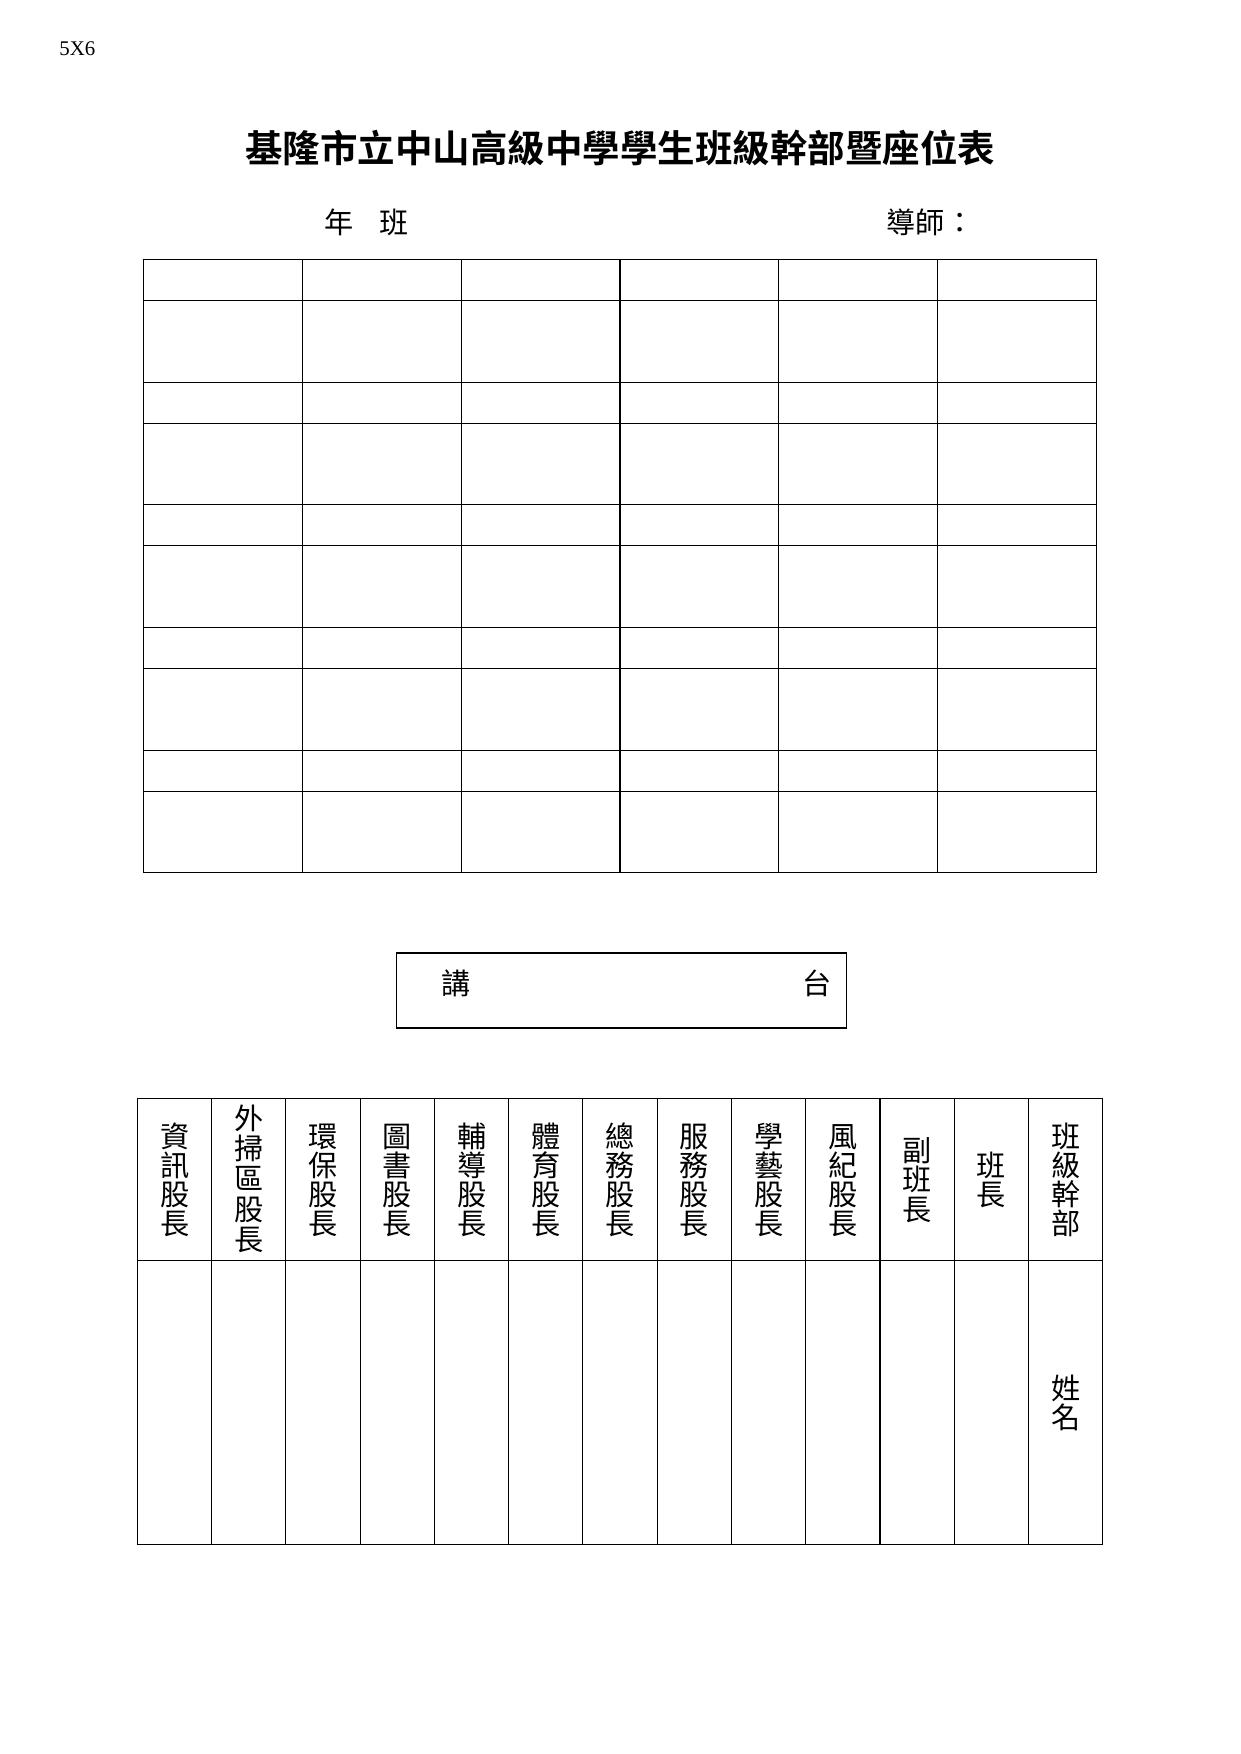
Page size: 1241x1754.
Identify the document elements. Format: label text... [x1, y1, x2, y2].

table_cell [779, 424, 937, 503]
table_header 風紀股長 [806, 1099, 879, 1260]
table_cell [509, 1261, 582, 1544]
table_header 副班長 [881, 1099, 954, 1260]
table_header [779, 260, 937, 299]
table_cell [303, 751, 461, 791]
table_cell [144, 628, 302, 668]
table_header [462, 260, 619, 299]
table_cell [621, 424, 778, 503]
table_cell [938, 424, 1096, 503]
table_cell [303, 505, 461, 544]
table_header 學藝股長 [732, 1099, 805, 1260]
table_cell [621, 751, 778, 791]
table_cell [212, 1261, 285, 1544]
table_cell [303, 792, 461, 872]
table_header 班長 [955, 1099, 1028, 1260]
table_cell [621, 301, 778, 382]
table_cell [303, 301, 461, 382]
table_header [144, 260, 302, 299]
table_cell [138, 1261, 211, 1544]
table_cell [303, 383, 461, 423]
table_cell [144, 505, 302, 544]
table_cell [779, 628, 937, 668]
table_cell [144, 383, 302, 423]
table_cell [462, 751, 619, 791]
table_header 圖書股長 [361, 1099, 434, 1260]
table_cell [881, 1261, 954, 1544]
table_header 輔導股長 [435, 1099, 508, 1260]
table_header 資訊股長 [138, 1099, 211, 1260]
text 年 班 導師： [59, 183, 1181, 258]
table_cell [144, 424, 302, 503]
table_cell [303, 628, 461, 668]
table_cell [806, 1261, 879, 1544]
table_header 外掃區股長 [212, 1099, 285, 1260]
table_cell [462, 424, 619, 503]
table_cell [462, 505, 619, 544]
table_cell [779, 301, 937, 382]
text 基隆市立中山高級中學學生班級幹部暨座位表 [59, 108, 1181, 183]
table_header [621, 260, 778, 299]
table_cell [303, 546, 461, 627]
table_cell [144, 301, 302, 382]
table_cell [462, 669, 619, 750]
table_cell [779, 792, 937, 872]
table_cell [938, 751, 1096, 791]
table_cell [144, 546, 302, 627]
table_cell [938, 546, 1096, 627]
table_cell [621, 383, 778, 423]
table_cell [658, 1261, 731, 1544]
table_cell [583, 1261, 657, 1544]
table_cell [938, 628, 1096, 668]
table_cell [303, 424, 461, 503]
table_header [303, 260, 461, 299]
table_cell [462, 546, 619, 627]
table_cell [779, 669, 937, 750]
table_cell [144, 751, 302, 791]
table_cell [955, 1261, 1028, 1544]
table_cell [779, 505, 937, 544]
table_cell [938, 505, 1096, 544]
table_cell [621, 792, 778, 872]
table_cell 姓名 [1029, 1261, 1102, 1544]
table_cell [779, 546, 937, 627]
table_cell [779, 751, 937, 791]
table_cell [462, 792, 619, 872]
table_cell [621, 505, 778, 544]
table_cell [938, 383, 1096, 423]
table_cell [303, 669, 461, 750]
table_header 服務股長 [658, 1099, 731, 1260]
table_cell [621, 546, 778, 627]
table_header 總務股長 [583, 1099, 657, 1260]
table_cell [144, 792, 302, 872]
table_cell [286, 1261, 360, 1544]
table_cell [938, 792, 1096, 872]
table_header [938, 260, 1096, 299]
table_cell [938, 669, 1096, 750]
table_cell [779, 383, 937, 423]
table_header 體育股長 [509, 1099, 582, 1260]
table_cell [462, 383, 619, 423]
table_cell [462, 628, 619, 668]
table_cell [361, 1261, 434, 1544]
table_header 班級幹部 [1029, 1099, 1102, 1260]
table_cell [435, 1261, 508, 1544]
table_cell [938, 301, 1096, 382]
table_cell [462, 301, 619, 382]
table_cell [621, 628, 778, 668]
table_cell [732, 1261, 805, 1544]
table_header 環保股長 [286, 1099, 360, 1260]
table_cell [621, 669, 778, 750]
table_cell [144, 669, 302, 750]
